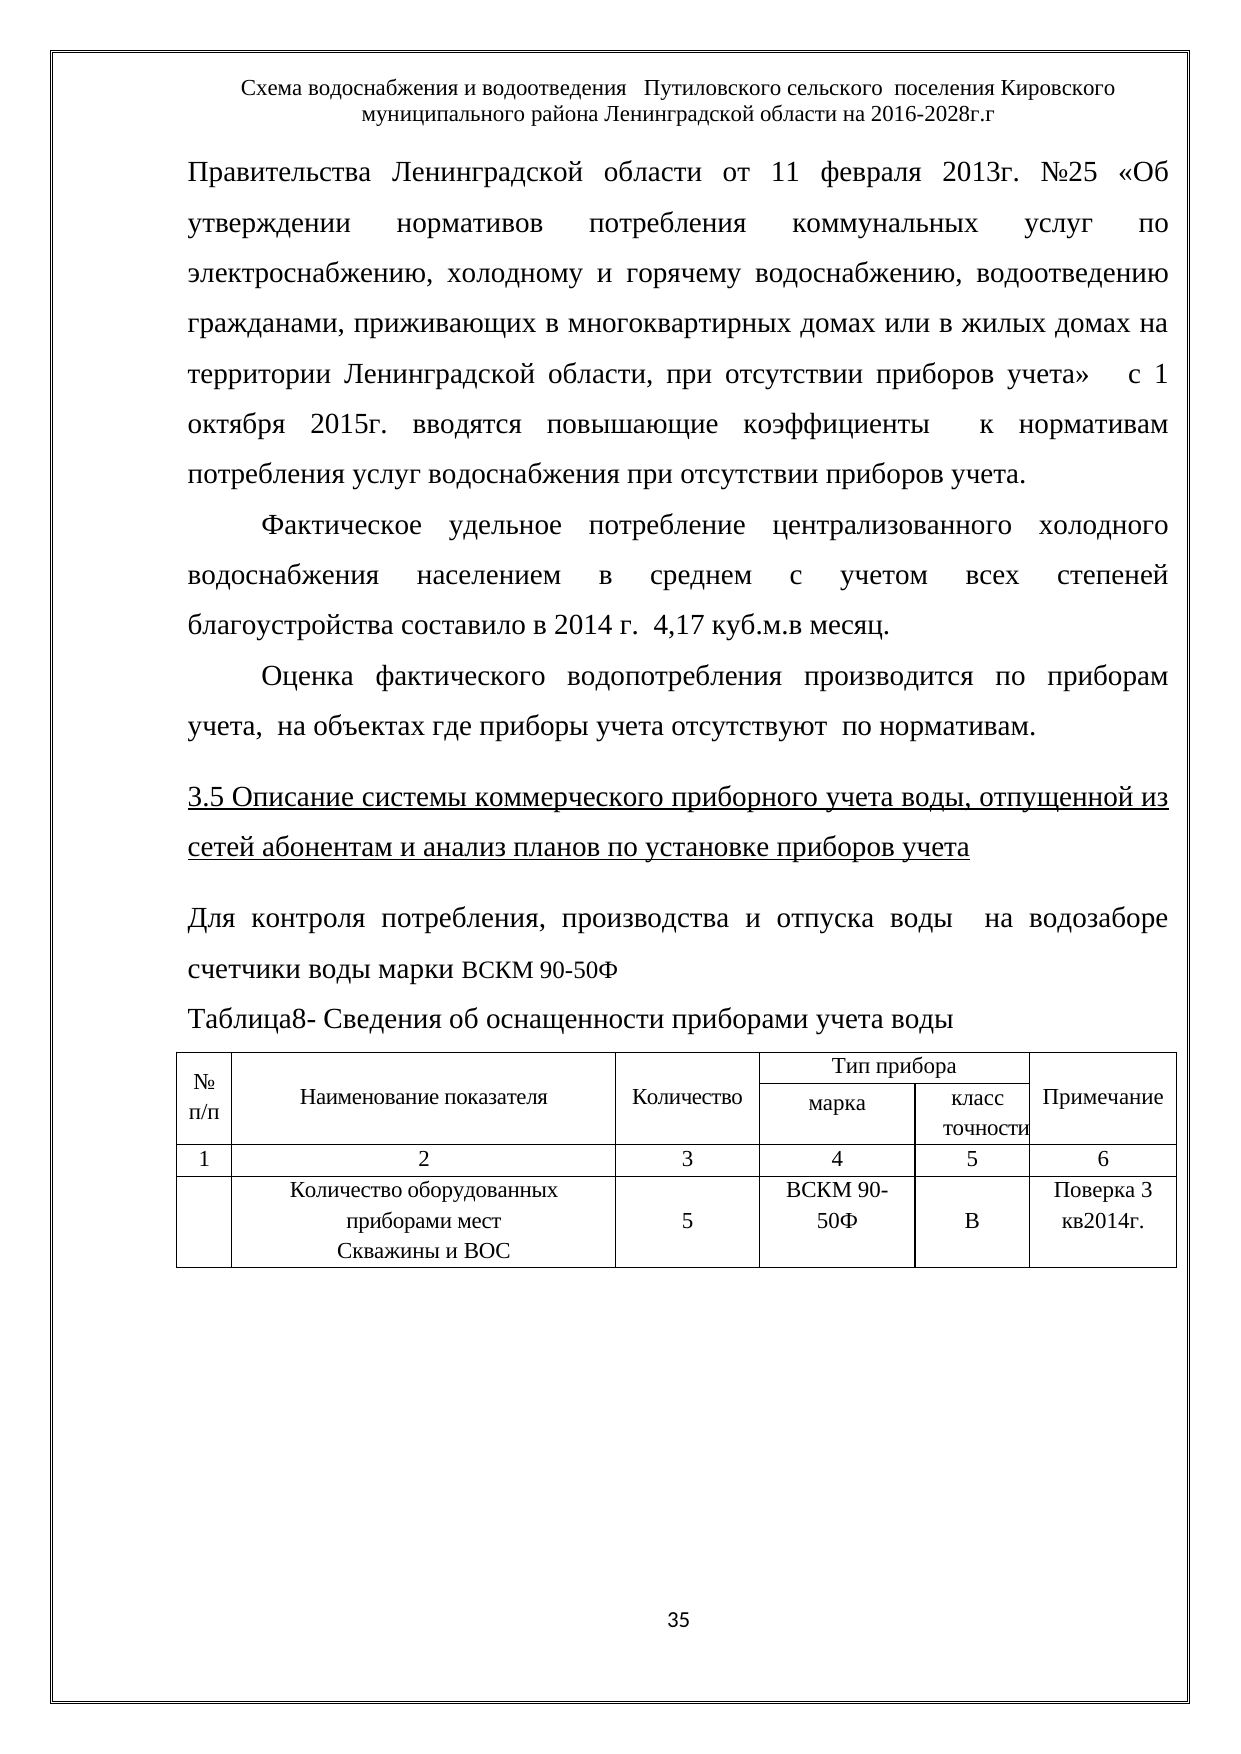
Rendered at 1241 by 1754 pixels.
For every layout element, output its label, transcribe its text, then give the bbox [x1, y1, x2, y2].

text Оценка фактического водопотребления производится по приборам учета, на объектах где приборы учета отсутствуют по нормативам. [187, 658, 1169, 742]
table_cell 1 [177, 1145, 231, 1176]
table_header Количество [616, 1053, 759, 1144]
table_cell В [916, 1177, 1029, 1267]
table_cell 6 [1030, 1145, 1176, 1176]
text Фактическое удельное потребление централизованного холодного водоснабжения населением в среднем с учетом всех степеней благоустройства составило в 2014 г. 4,17 куб.м.в месяц. [187, 507, 1169, 641]
table_header Наименование показателя [232, 1053, 615, 1144]
table_header Тип прибора [760, 1053, 1029, 1083]
table_header №п/п [177, 1053, 231, 1144]
table_cell 2 [232, 1145, 615, 1176]
table_cell Поверка 3 кв2014г. [1030, 1177, 1176, 1267]
table_cell марка [760, 1084, 914, 1144]
text Таблица8- Сведения об оснащенности приборами учета воды [187, 1001, 1169, 1035]
table_header Примечание [1030, 1053, 1176, 1144]
table_cell ВСКМ 90-50Ф [760, 1177, 914, 1267]
table_cell Количество оборудованных приборами мест Скважины и ВОС [232, 1177, 615, 1267]
table_cell 5 [616, 1177, 759, 1267]
table_cell 1 [177, 1177, 231, 1267]
text 3.5 Описание системы коммерческого приборного учета воды, отпущенной из сетей абонентам и анализ планов по установке приборов учета [187, 809, 1169, 863]
table_cell 5 [916, 1145, 1029, 1176]
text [187, 154, 1169, 490]
table_cell 3 [616, 1145, 759, 1176]
table_cell 4 [760, 1145, 914, 1176]
text 3.5 Описание системы коммерческого приборного учета воды, отпущенной из сетей абонентам и анализ планов по установке приборов учета [187, 779, 1169, 808]
text Для контроля потребления, производства и отпуска воды на водозаборе счетчики воды марки ВСКМ 90-50Ф [187, 901, 1169, 984]
